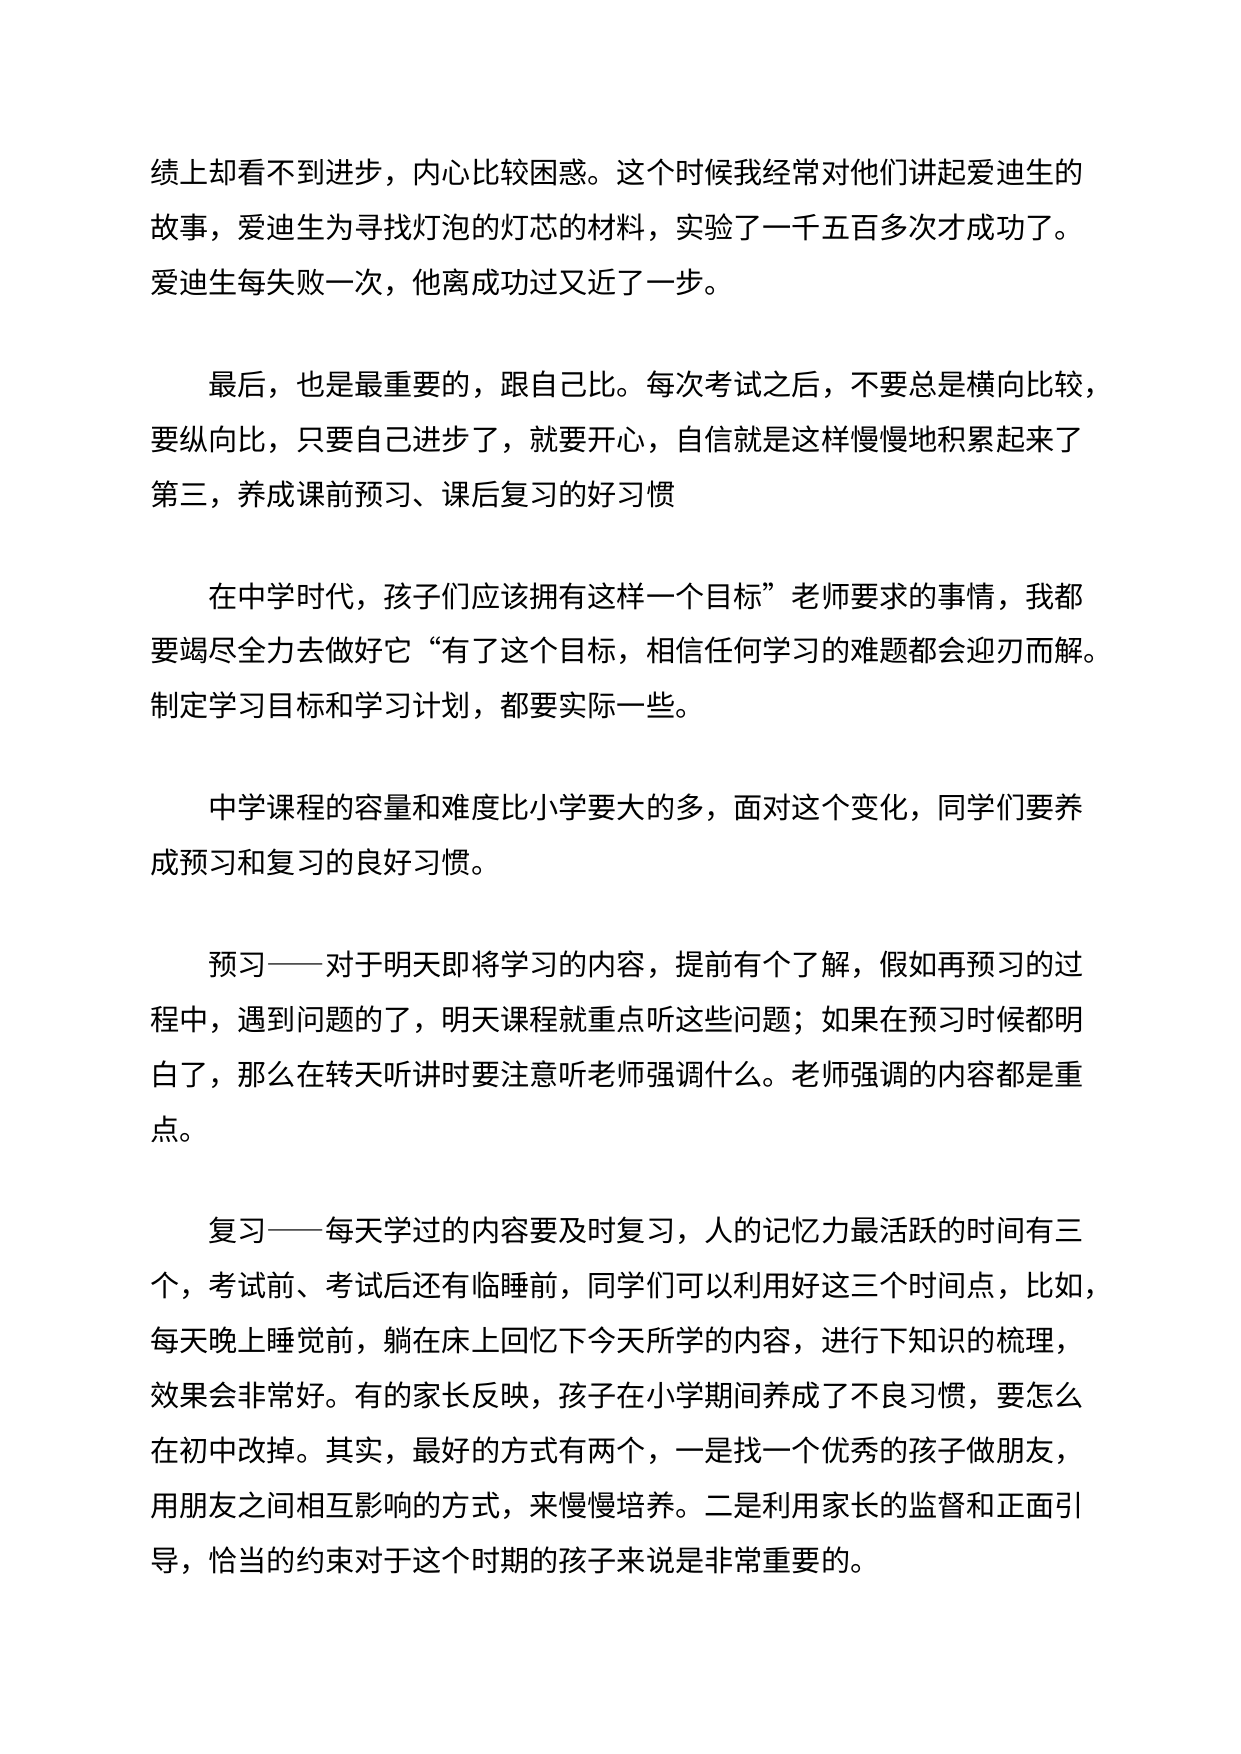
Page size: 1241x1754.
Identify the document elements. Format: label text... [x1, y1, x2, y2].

text 中学课程的容量和难度比小学要大的多，面对这个变化，同学们要养成预习和复习的良好习惯。 [150, 785, 1090, 882]
text 在中学时代，孩子们应该拥有这样一个目标”老师要求的事情，我都要竭尽全力去做好它“有了这个目标，相信任何学习的难题都会迎刃而解。制定学习目标和学习计划，都要实际一些。 [150, 573, 1090, 725]
text 最后，也是最重要的，跟自己比。每次考试之后，不要总是横向比较，要纵向比，只要自己进步了，就要开心，自信就是这样慢慢地积累起来了第三，养成课前预习、课后复习的好习惯 [150, 362, 1090, 514]
text 预习——对于明天即将学习的内容，提前有个了解，假如再预习的过程中，遇到问题的了，明天课程就重点听这些问题；如果在预习时候都明白了，那么在转天听讲时要注意听老师强调什么。老师强调的内容都是重点。 [150, 941, 1090, 1148]
text 复习——每天学过的内容要及时复习，人的记忆力最活跃的时间有三个，考试前、考试后还有临睡前，同学们可以利用好这三个时间点，比如，每天晚上睡觉前，躺在床上回忆下今天所学的内容，进行下知识的梳理，效果会非常好。有的家长反映，孩子在小学期间养成了不良习惯，要怎么在初中改掉。其实，最好的方式有两个，一是找一个优秀的孩子做朋友，用朋友之间相互影响的方式，来慢慢培养。二是利用家长的监督和正面引导，恰当的约束对于这个时期的孩子来说是非常重要的。 [150, 1208, 1090, 1579]
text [150, 150, 1090, 302]
